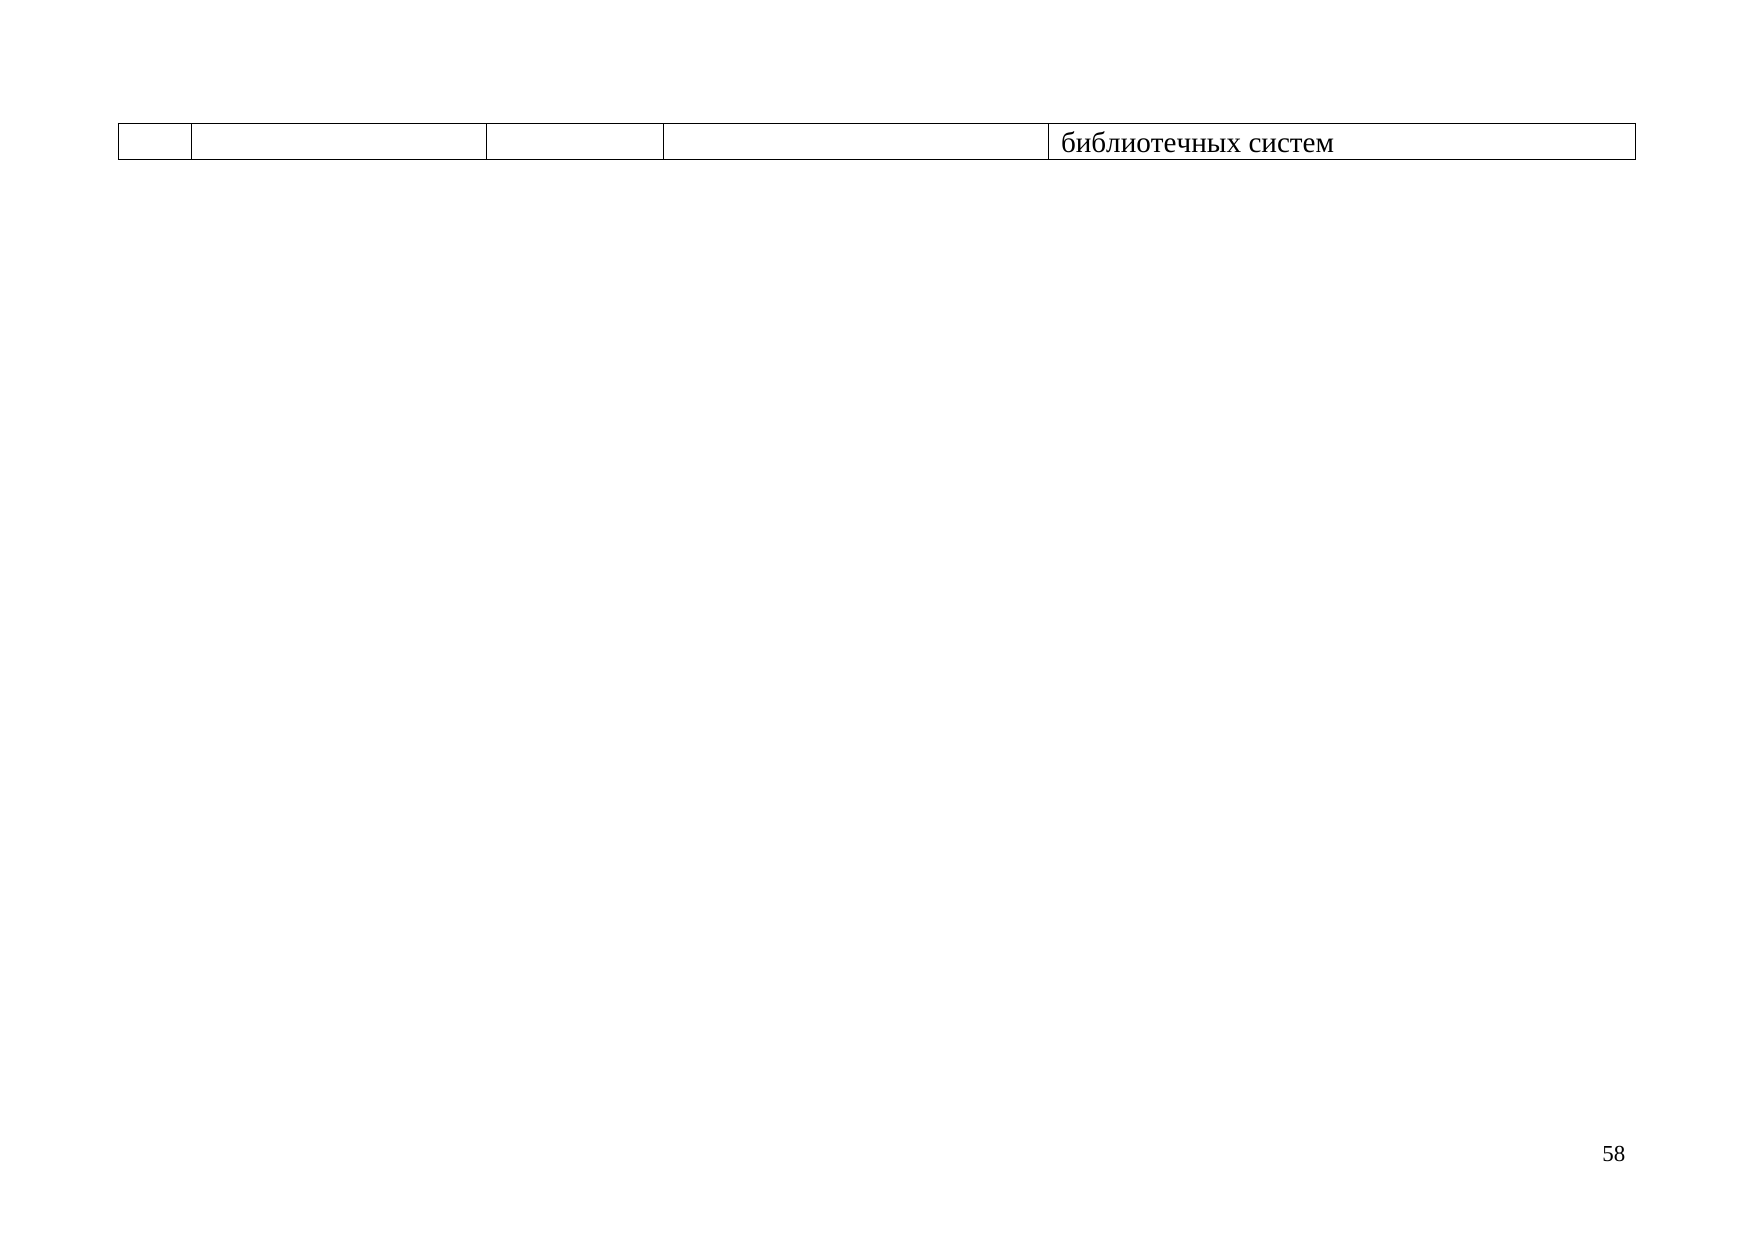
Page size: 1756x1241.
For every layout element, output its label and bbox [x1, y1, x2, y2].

table_header [1049, 124, 1635, 159]
table_header [664, 124, 1048, 159]
table_header [192, 124, 486, 159]
table_header [119, 124, 191, 159]
table_header [487, 124, 663, 159]
